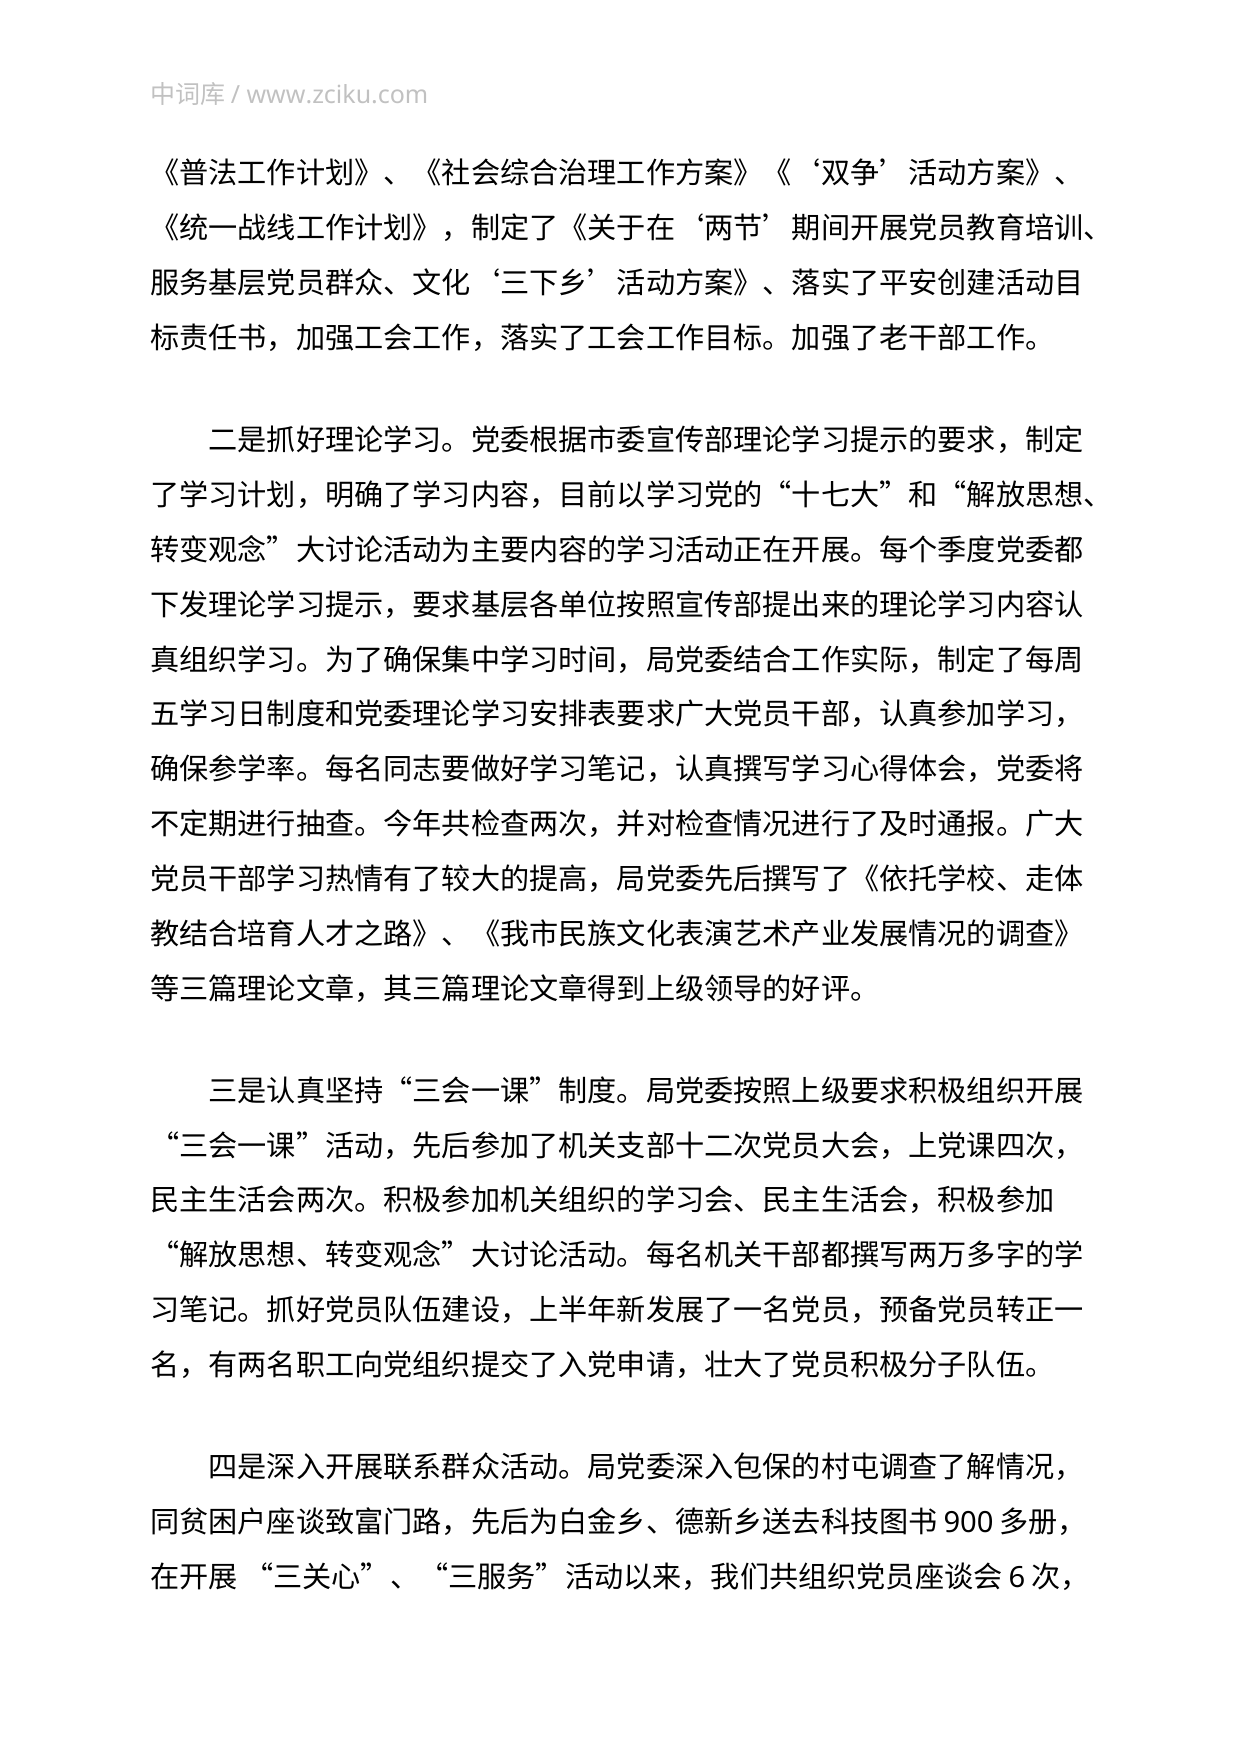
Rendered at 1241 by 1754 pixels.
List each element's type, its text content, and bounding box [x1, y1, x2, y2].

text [150, 150, 1090, 357]
text 三是认真坚持“三会一课”制度。局党委按照上级要求积极组织开展“三会一课”活动，先后参加了机关支部十二次党员大会，上党课四次，民主生活会两次。积极参加机关组织的学习会、民主生活会，积极参加“解放思想、转变观念”大讨论活动。每名机关干部都撰写两万多字的学习笔记。抓好党员队伍建设，上半年新发展了一名党员，预备党员转正一名，有两名职工向党组织提交了入党申请，壮大了党员积极分子队伍。 [150, 1067, 1090, 1384]
text 二是抓好理论学习。党委根据市委宣传部理论学习提示的要求，制定了学习计划，明确了学习内容，目前以学习党的“十七大”和“解放思想、转变观念”大讨论活动为主要内容的学习活动正在开展。每个季度党委都下发理论学习提示，要求基层各单位按照宣传部提出来的理论学习内容认真组织学习。为了确保集中学习时间，局党委结合工作实际，制定了每周五学习日制度和党委理论学习安排表要求广大党员干部，认真参加学习，确保参学率。每名同志要做好学习笔记，认真撰写学习心得体会，党委将不定期进行抽查。今年共检查两次，并对检查情况进行了及时通报。广大党员干部学习热情有了较大的提高，局党委先后撰写了《依托学校、走体教结合培育人才之路》、《我市民族文化表演艺术产业发展情况的调查》等三篇理论文章，其三篇理论文章得到上级领导的好评。 [150, 416, 1090, 1008]
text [150, 1443, 1090, 1596]
